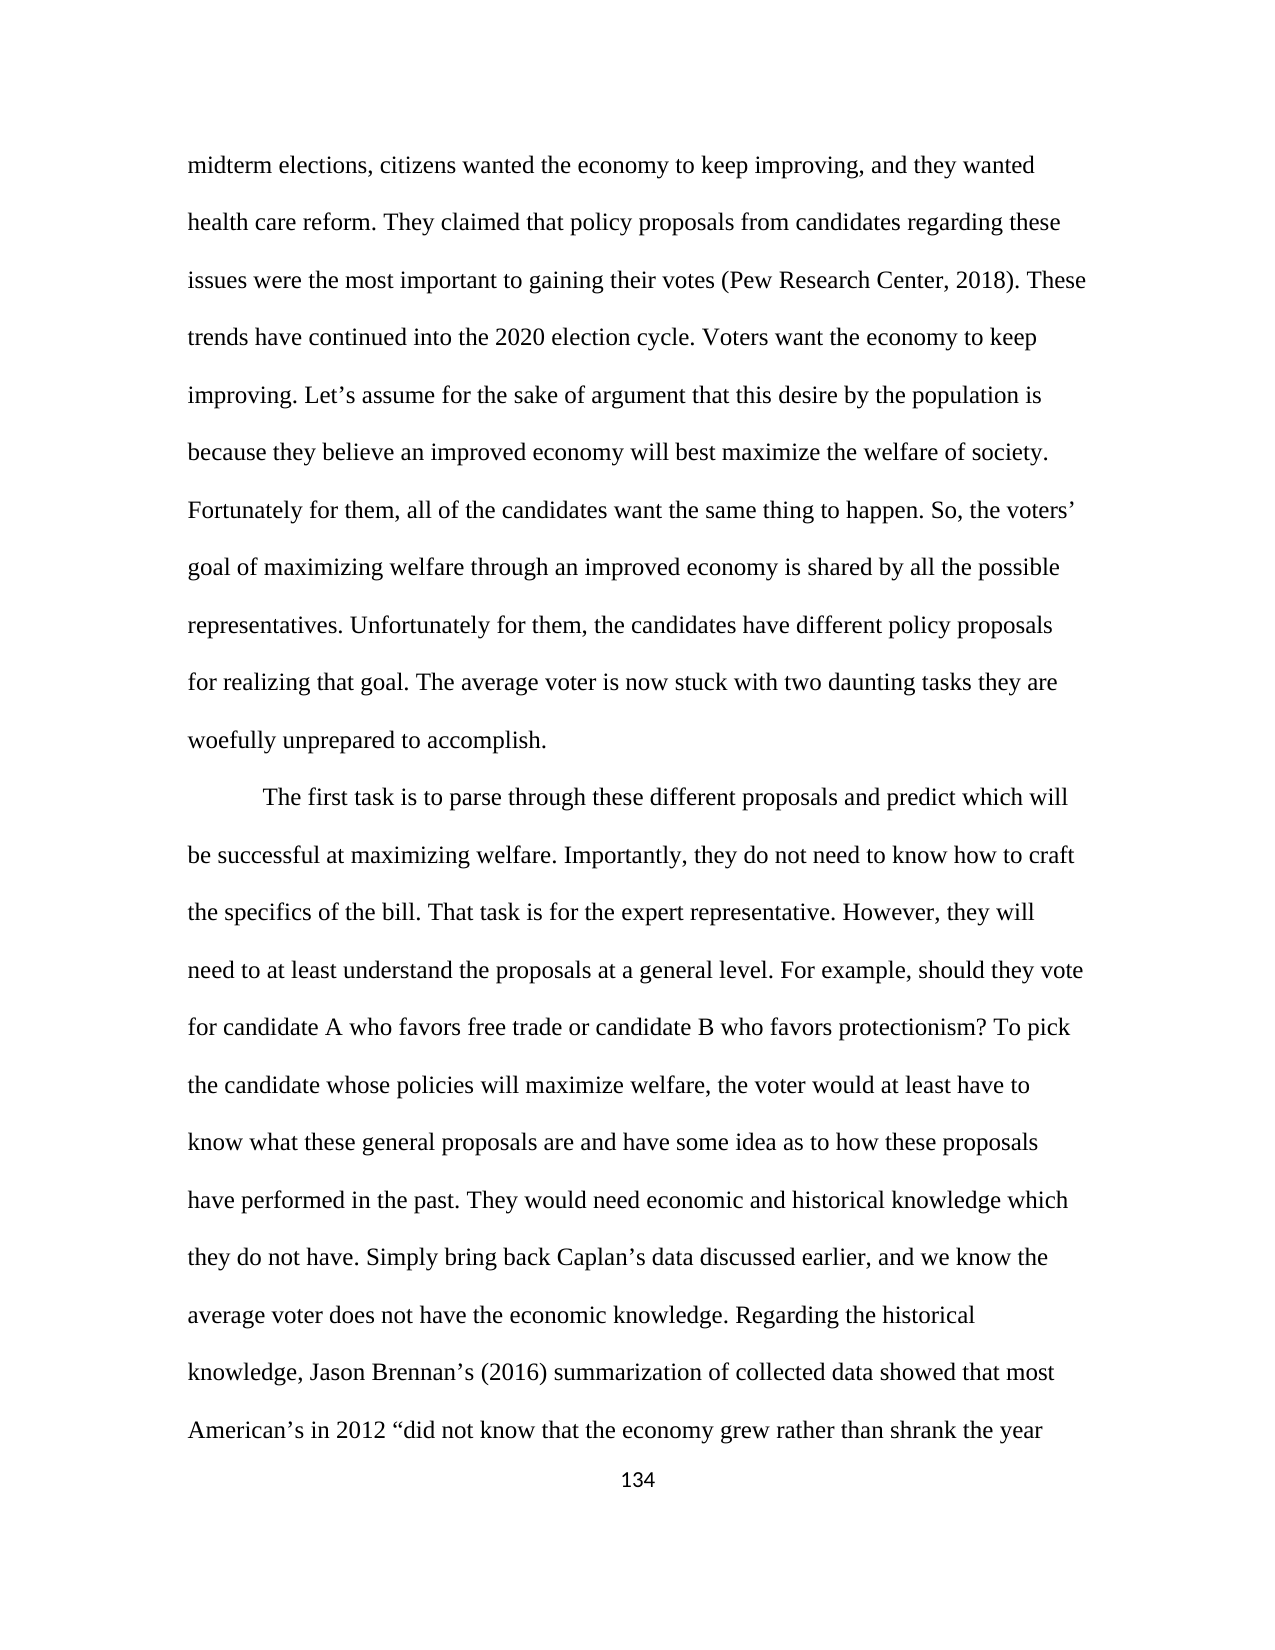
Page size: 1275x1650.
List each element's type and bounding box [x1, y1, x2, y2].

text [187, 782, 1087, 1444]
text [187, 150, 1087, 754]
